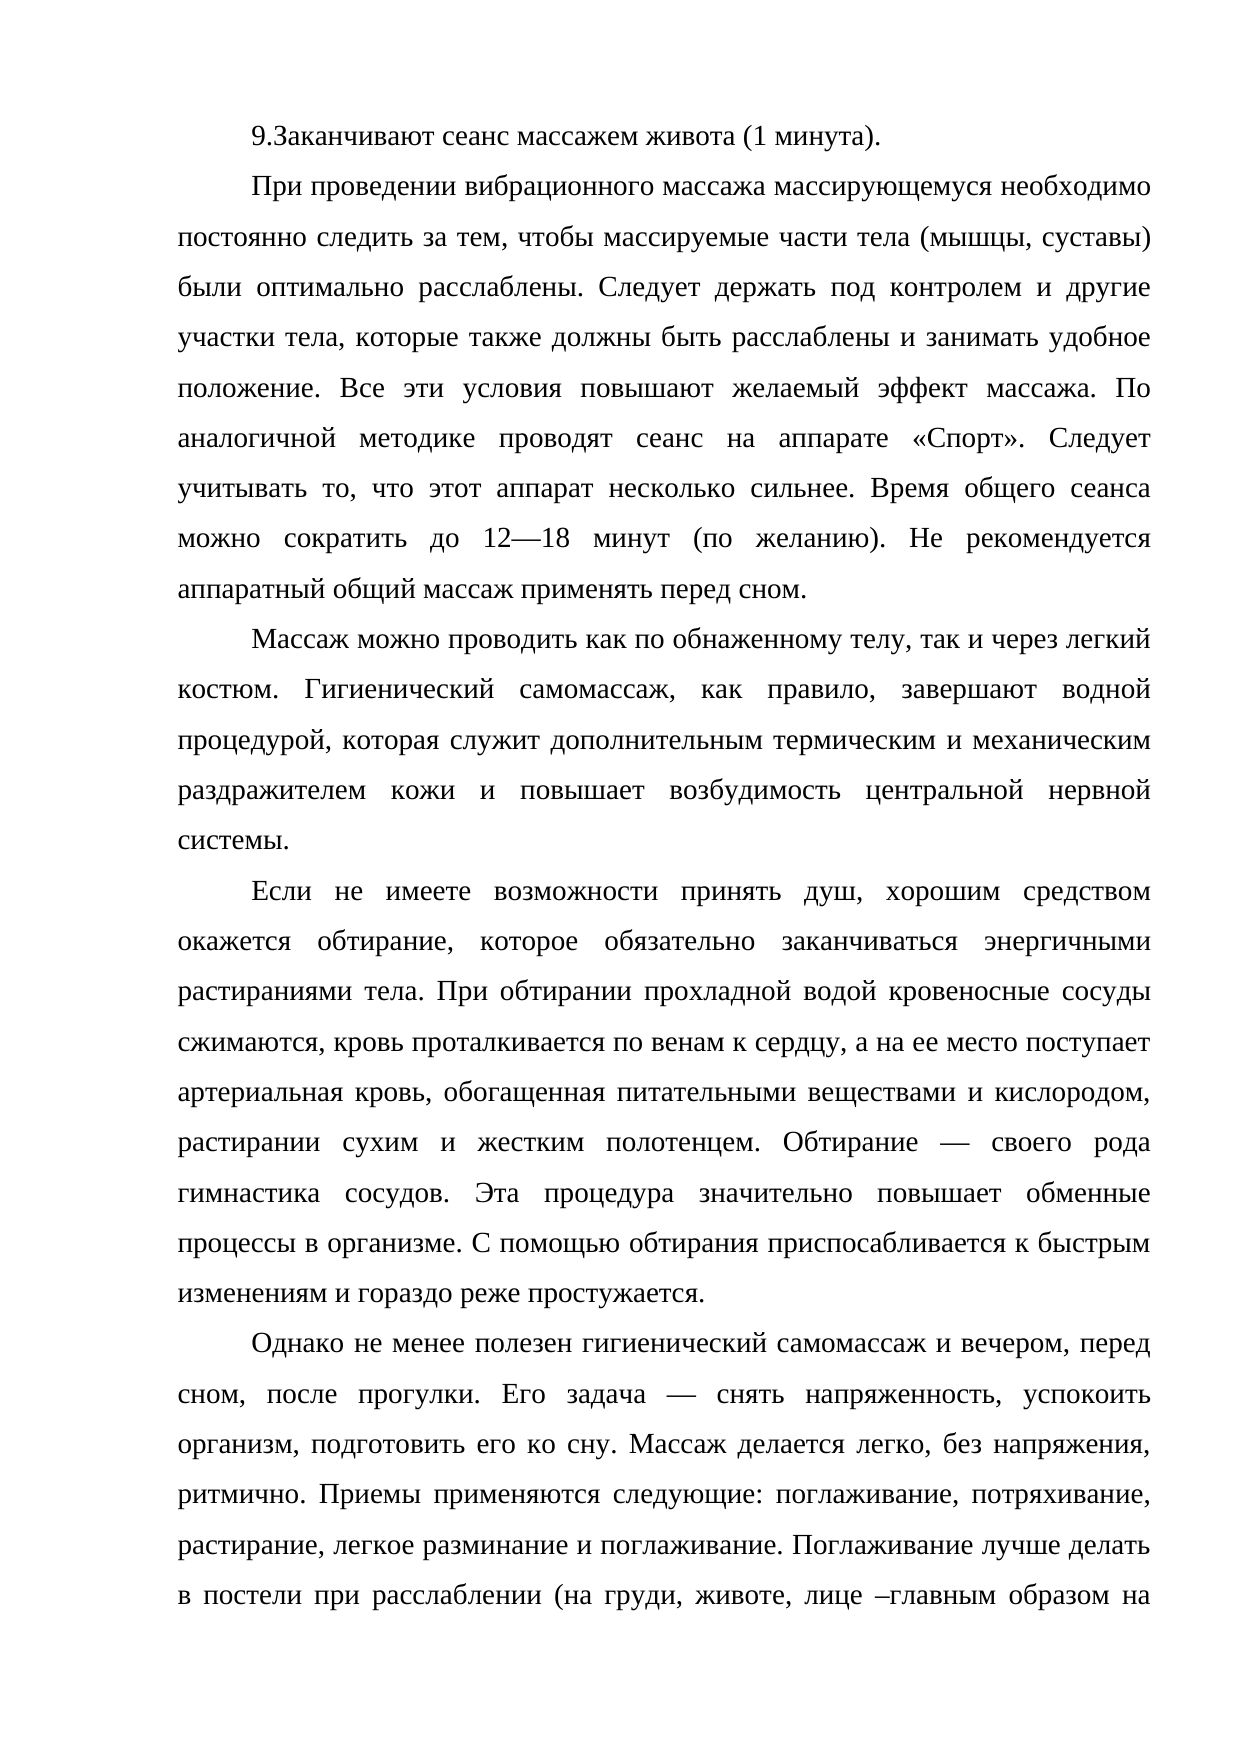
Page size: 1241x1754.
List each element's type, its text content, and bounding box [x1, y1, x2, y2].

text Если не имеете возможности принять душ, хорошим средством окажется обтирание, которое обязательно заканчиваться энергичными растираниями тела. При обтирании прохладной водой кровеносные сосуды сжимаются, кровь проталкивается по венам к сердцу, а на ее место поступает артериальная кровь, обогащенная питательными веществами и кислородом, растирании сухим и жестким полотенцем. Обтирание — своего рода гимнастика сосудов. Эта процедура значительно повышает обменные процессы в организме. С помощью обтирания приспосабливается к быстрым изменениям и гораздо реже простужается. [177, 873, 1152, 1309]
text При проведении вибрационного массажа массирующемуся необходимо постоянно следить за тем, чтобы массируемые части тела (мышцы, суставы) были оптимально расслаблены. Следует держать под контролем и другие участки тела, которые также должны быть расслаблены и занимать удобное положение. Все эти условия повышают желаемый эффект массажа. По аналогичной методике проводят сеанс на аппарате «Спорт». Следует учитывать то, что этот аппарат несколько сильнее. Время общего сеанса можно сократить до 12—18 минут (по желанию). Не рекомендуется аппаратный общий массаж применять перед сном. [177, 168, 1152, 604]
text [177, 1326, 1152, 1611]
text 9.Заканчивают сеанс массажем живота (1 минута). [177, 118, 1152, 152]
text Массаж можно проводить как по обнаженному телу, так и через легкий костюм. Гигиенический самомассаж, как правило, завершают водной процедурой, которая служит дополнительным термическим и механическим раздражителем кожи и повышает возбудимость центральной нервной системы. [177, 621, 1152, 856]
